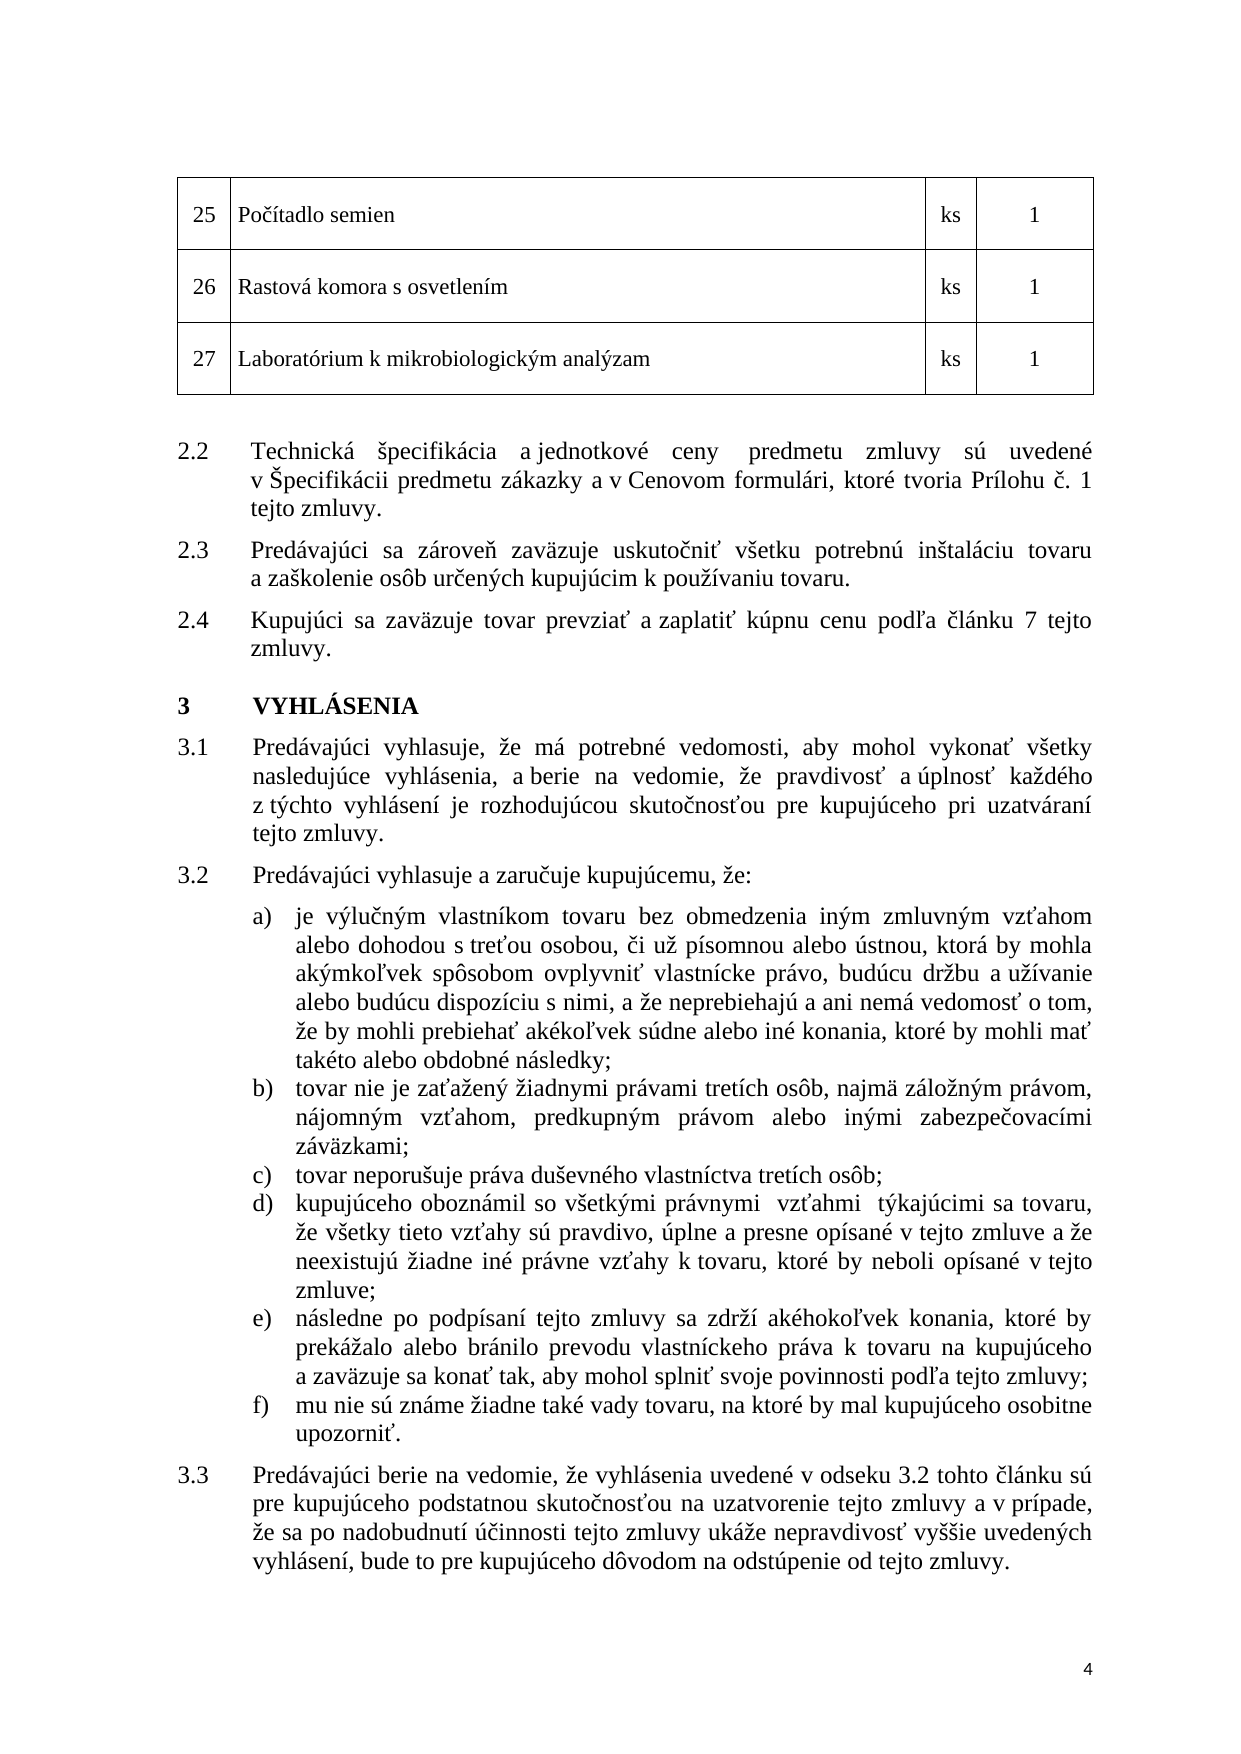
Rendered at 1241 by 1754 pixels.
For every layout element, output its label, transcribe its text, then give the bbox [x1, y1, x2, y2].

table_cell Rastová komora s osvetlením [231, 250, 925, 322]
text 2.3 Predávajúci sa zároveň zaväzuje uskutočniť všetku potrebnú inštaláciu tovaru a zaškolenie osôb určených kupujúcim k používaniu tovaru. [177, 535, 1092, 592]
list Predávajúci vyhlasuje, že má potrebné vedomosti, aby mohol vykonať všetky nasledujúce vyhlásenia, a berie na vedomie, že pravdivosť a úplnosť každého z týchto vyhlásení je rozhodujúcou skutočnosťou pre kupujúceho pri uzatváraní tejto zmluvy. [177, 732, 1092, 847]
text 2.2 Technická špecifikácia a jednotkové ceny predmetu zmluvy sú uvedené v Špecifikácii predmetu zákazky a v Cenovom formulári, ktoré tvoria Prílohu č. 1 tejto zmluvy. [177, 436, 1092, 522]
text 2.4 Kupujúci sa zaväzuje tovar prevziať a zaplatiť kúpnu cenu podľa článku 7 tejto zmluvy. [177, 605, 1092, 662]
table_cell Laboratórium k mikrobiologickým analýzam [231, 323, 925, 394]
list Predávajúci vyhlasuje a zaručuje kupujúcemu, že: [177, 860, 1092, 888]
table_cell 1 [977, 178, 1093, 249]
table_cell ks [926, 178, 976, 249]
table_cell 1 [977, 323, 1093, 394]
list tovar nie je zaťažený žiadnymi právami tretích osôb, najmä záložným právom, nájomným vzťahom, predkupným právom alebo inými zabezpečovacími záväzkami; [252, 1073, 1092, 1160]
list je výlučným vlastníkom tovaru bez obmedzenia iným zmluvným vzťahom alebo dohodou s treťou osobou, či už písomnou alebo ústnou, ktorá by mohla akýmkoľvek spôsobom ovplyvniť vlastnícke právo, budúcu držbu a užívanie alebo budúcu dispozíciu s nimi, a že neprebiehajú a ani nemá vedomosť o tom, že by mohli prebiehať akékoľvek súdne alebo iné konania, ktoré by mohli mať takéto alebo obdobné následky; [252, 901, 1092, 1073]
table_cell Počítadlo semien [231, 178, 925, 249]
list VYHLÁSENIA [177, 691, 1092, 720]
table_cell 25 [178, 178, 230, 249]
list následne po podpísaní tejto zmluvy sa zdrží akéhokoľvek konania, ktoré by prekážalo alebo bránilo prevodu vlastníckeho práva k tovaru na kupujúceho a zaväzuje sa konať tak, aby mohol splniť svoje povinnosti podľa tejto zmluvy; [252, 1303, 1092, 1390]
table_cell 27 [178, 323, 230, 394]
table_cell ks [926, 323, 976, 394]
list tovar neporušuje práva duševného vlastníctva tretích osôb; [252, 1160, 1092, 1188]
table_cell 1 [977, 250, 1093, 322]
table_cell 26 [178, 250, 230, 322]
list mu nie sú známe žiadne také vady tovaru, na ktoré by mal kupujúceho osobitne upozorniť. [252, 1390, 1092, 1447]
list kupujúceho oboznámil so všetkými právnymi vzťahmi týkajúcimi sa tovaru, že všetky tieto vzťahy sú pravdivo, úplne a presne opísané v tejto zmluve a že neexistujú žiadne iné právne vzťahy k tovaru, ktoré by neboli opísané v tejto zmluve; [252, 1188, 1092, 1303]
table_cell ks [926, 250, 976, 322]
list Predávajúci berie na vedomie, že vyhlásenia uvedené v odseku 3.2 tohto článku sú pre kupujúceho podstatnou skutočnosťou na uzatvorenie tejto zmluvy a v prípade, že sa po nadobudnutí účinnosti tejto zmluvy ukáže nepravdivosť vyššie uvedených vyhlásení, bude to pre kupujúceho dôvodom na odstúpenie od tejto zmluvy. [177, 1460, 1092, 1575]
